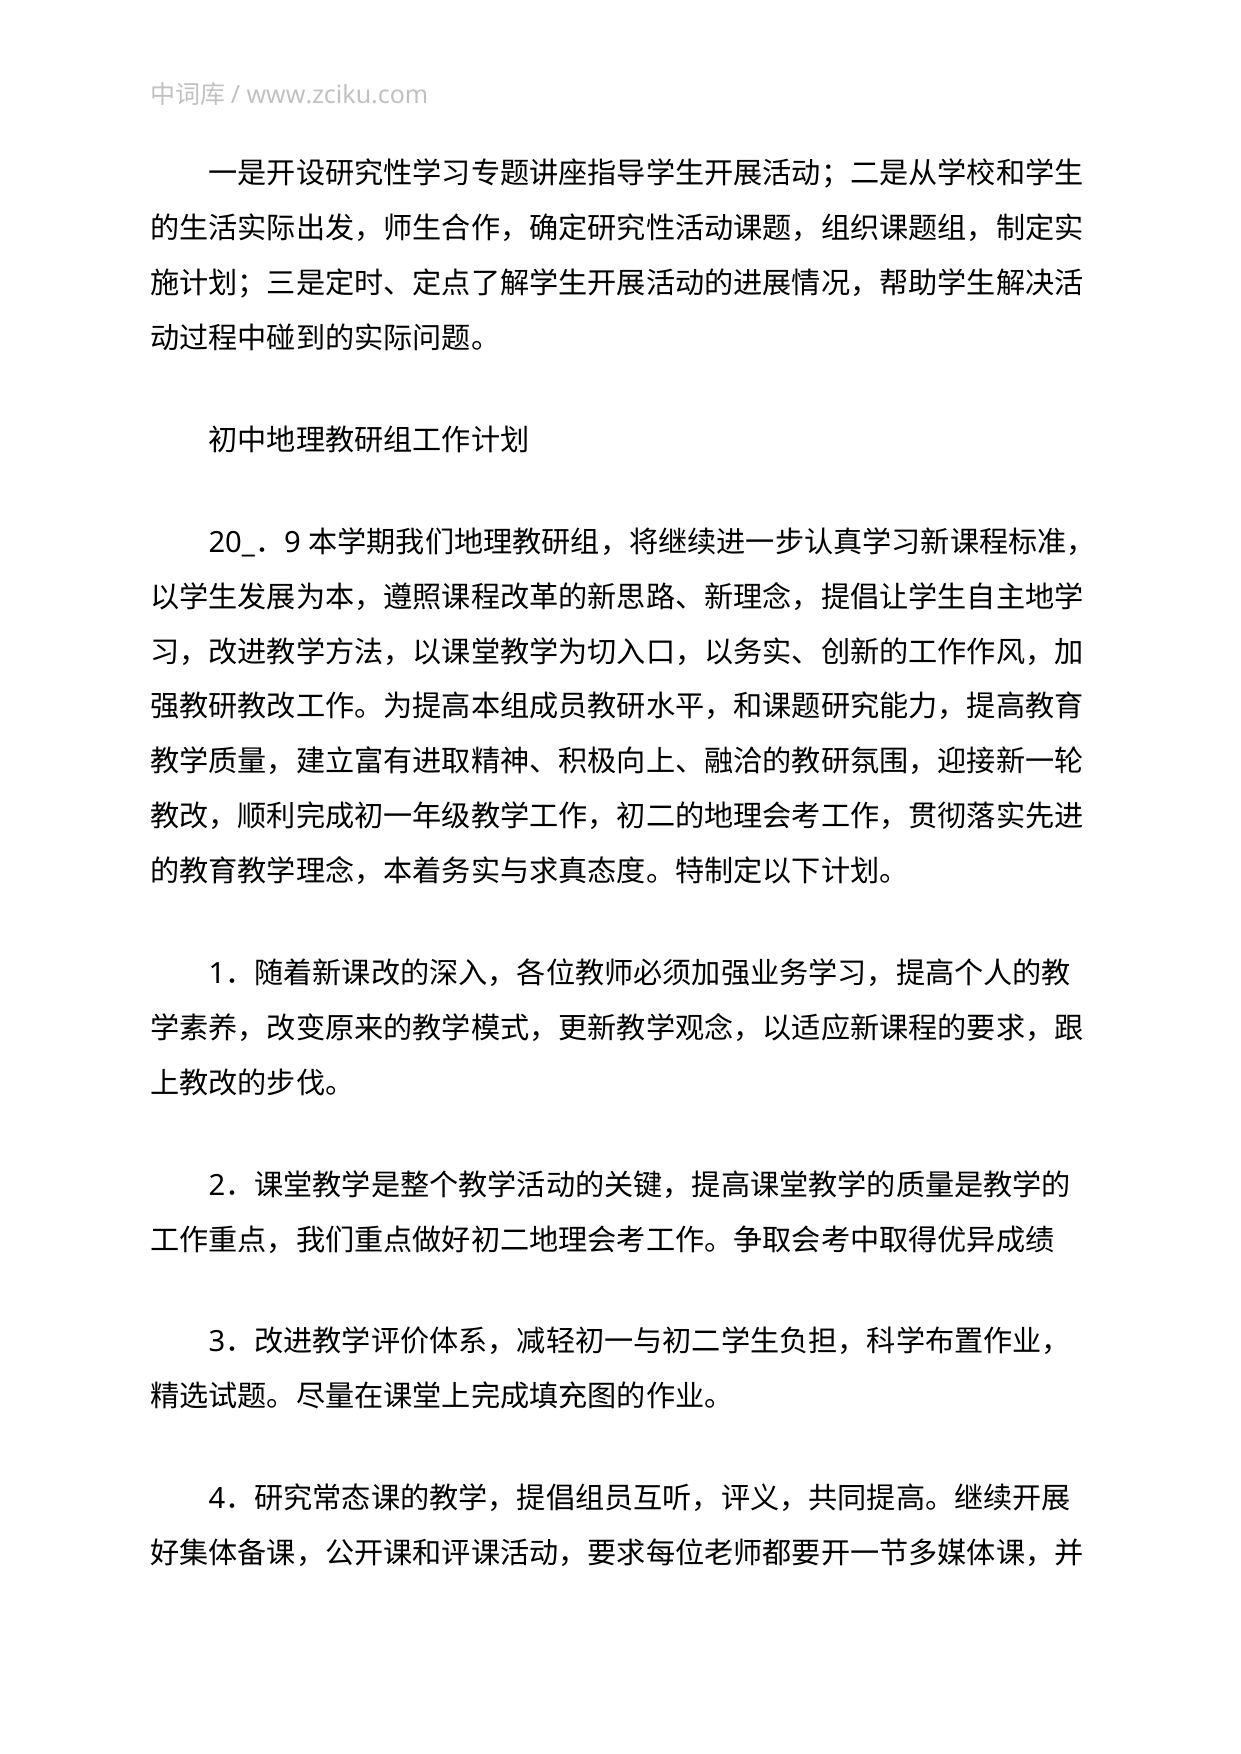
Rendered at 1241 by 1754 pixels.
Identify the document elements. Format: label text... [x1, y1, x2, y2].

text 3．改进教学评价体系，减轻初一与初二学生负担，科学布置作业，精选试题。尽量在课堂上完成填充图的作业。 [150, 1318, 1090, 1415]
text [150, 1475, 1090, 1572]
text 1．随着新课改的深入，各位教师必须加强业务学习，提高个人的教学素养，改变原来的教学模式，更新教学观念，以适应新课程的要求，跟上教改的步伐。 [150, 949, 1090, 1102]
text 一是开设研究性学习专题讲座指导学生开展活动；二是从学校和学生的生活实际出发，师生合作，确定研究性活动课题，组织课题组，制定实施计划；三是定时、定点了解学生开展活动的进展情况，帮助学生解决活动过程中碰到的实际问题。 [150, 150, 1090, 357]
text 20_．9 本学期我们地理教研组，将继续进一步认真学习新课程标准，以学生发展为本，遵照课程改革的新思路、新理念，提倡让学生自主地学习，改进教学方法，以课堂教学为切入口，以务实、创新的工作作风，加强教研教改工作。为提高本组成员教研水平，和课题研究能力，提高教育教学质量，建立富有进取精神、积极向上、融洽的教研氛围，迎接新一轮教改，顺利完成初一年级教学工作，初二的地理会考工作，贯彻落实先进的教育教学理念，本着务实与求真态度。特制定以下计划。 [150, 518, 1090, 890]
text 2．课堂教学是整个教学活动的关键，提高课堂教学的质量是教学的工作重点，我们重点做好初二地理会考工作。争取会考中取得优异成绩 [150, 1161, 1090, 1258]
text 初中地理教研组工作计划 [150, 416, 1090, 459]
